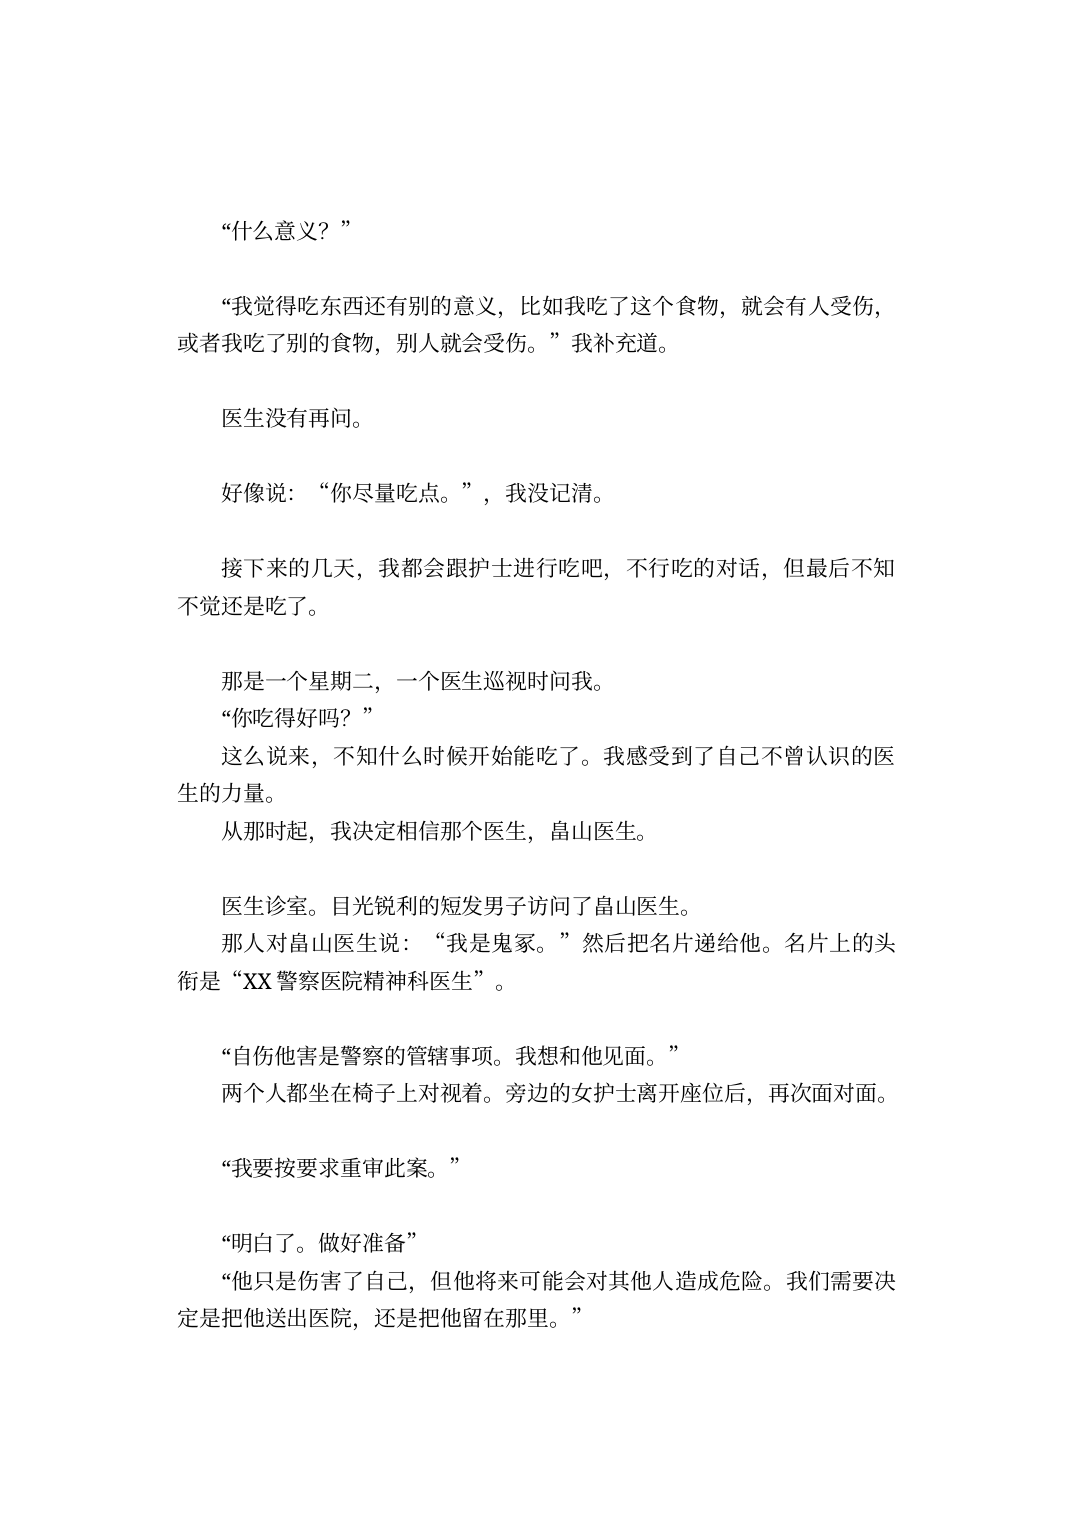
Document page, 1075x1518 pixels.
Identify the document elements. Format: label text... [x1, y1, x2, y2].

text 从那时起，我决定相信那个医生，畠山医生。 [177, 811, 898, 849]
text 接下来的几天，我都会跟护士进行吃吧，不行吃的对话，但最后不知不觉还是吃了。 [177, 549, 898, 624]
text “我要按要求重审此案。” [177, 1149, 898, 1186]
text 这么说来，不知什么时候开始能吃了。我感受到了自己不曾认识的医生的力量。 [177, 736, 898, 811]
text 好像说：“你尽量吃点。”，我没记清。 [177, 474, 898, 511]
text “自伤他害是警察的管辖事项。我想和他见面。” [177, 1036, 898, 1074]
text “什么意义？” [177, 211, 898, 249]
text “明白了。做好准备” [177, 1224, 898, 1261]
text 两个人都坐在椅子上对视着。旁边的女护士离开座位后，再次面对面。 [177, 1074, 898, 1111]
text “他只是伤害了自己，但他将来可能会对其他人造成危险。我们需要决定是把他送出医院，还是把他留在那里。” [177, 1261, 898, 1336]
text 那是一个星期二，一个医生巡视时问我。 [177, 661, 898, 699]
text 医生没有再问。 [177, 399, 898, 436]
text “我觉得吃东西还有别的意义，比如我吃了这个食物，就会有人受伤，或者我吃了别的食物，别人就会受伤。”我补充道。 [177, 286, 898, 361]
text “你吃得好吗？” [177, 699, 898, 736]
text 那人对畠山医生说：“我是鬼冢。”然后把名片递给他。名片上的头衔是“XX警察医院精神科医生”。 [177, 924, 898, 999]
text 医生诊室。目光锐利的短发男子访问了畠山医生。 [177, 886, 898, 924]
